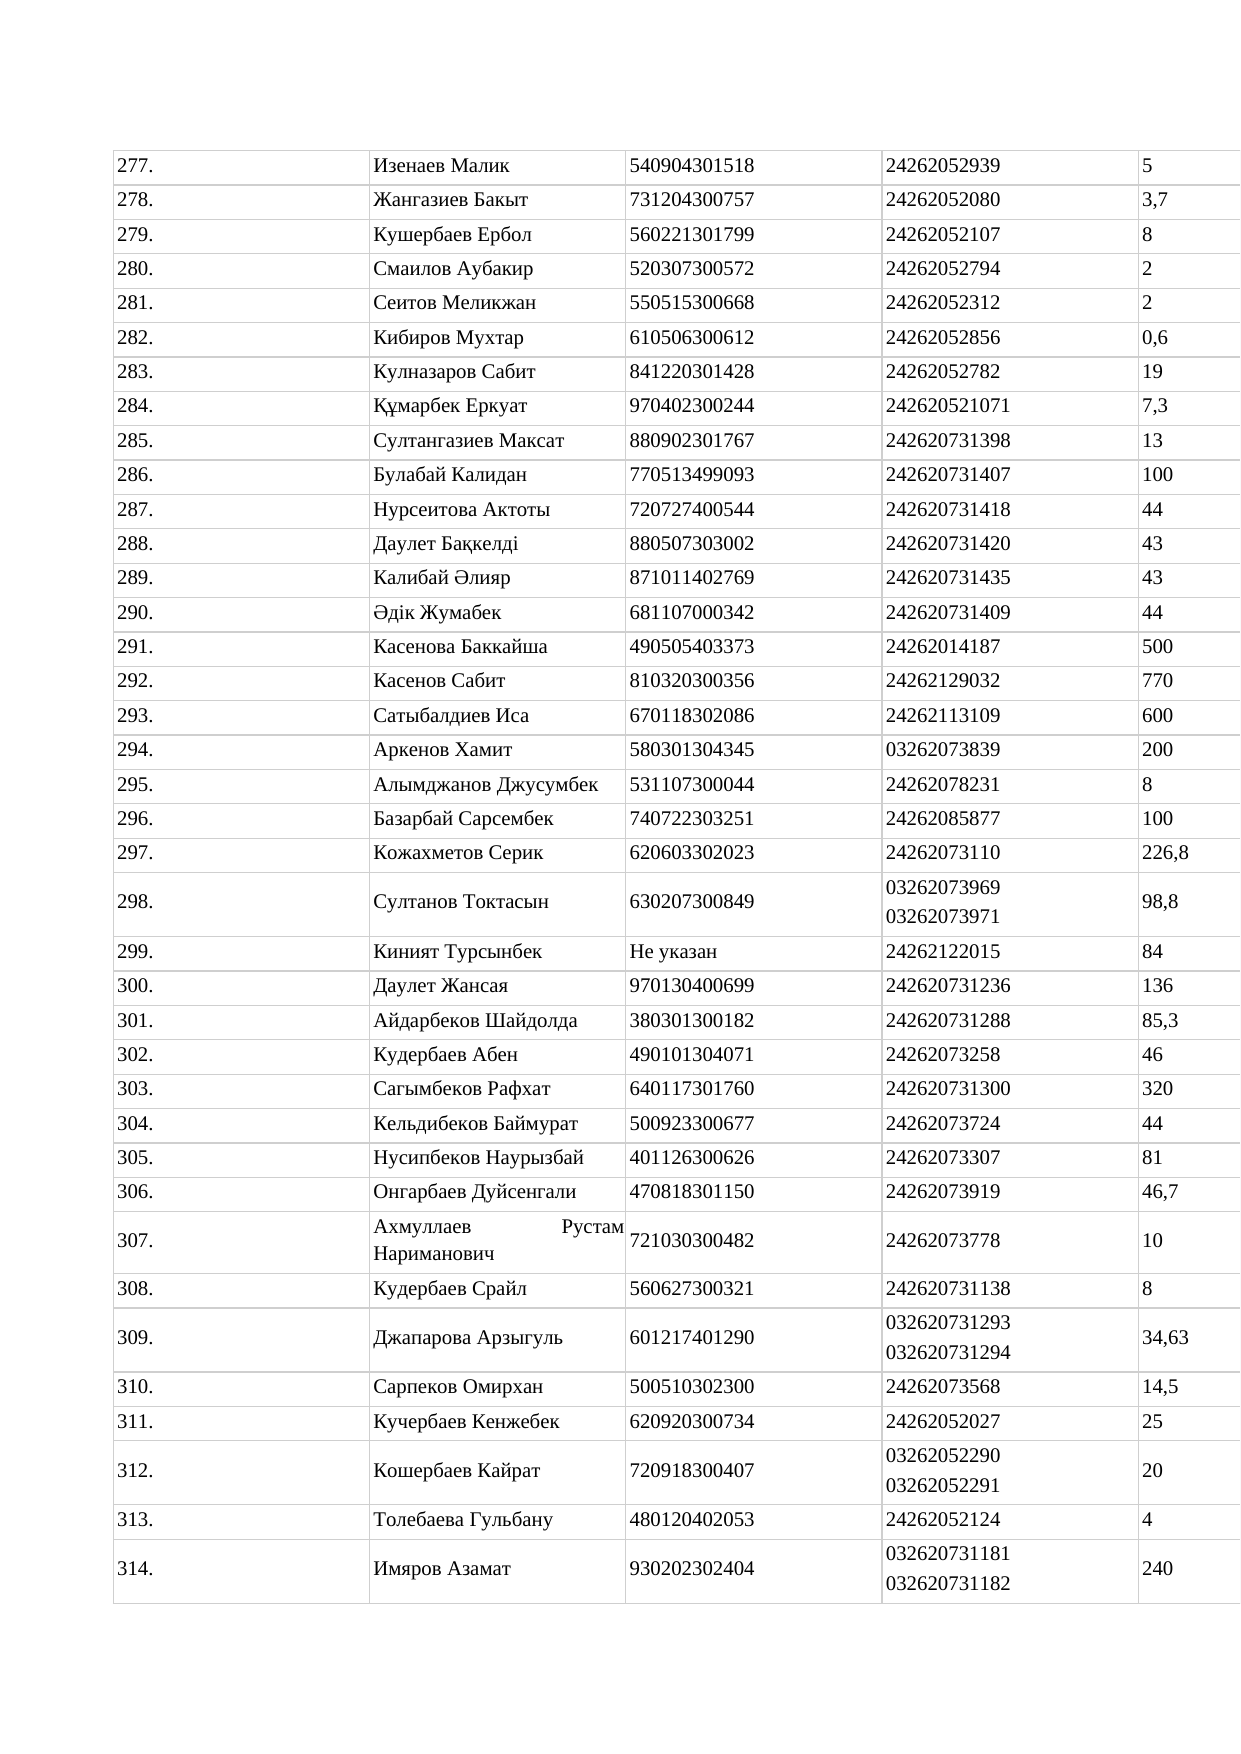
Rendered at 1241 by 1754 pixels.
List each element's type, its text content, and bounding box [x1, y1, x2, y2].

table_cell Кучербаев Кенжебек [370, 1407, 625, 1440]
table_cell 81 [1139, 1144, 1240, 1177]
table_cell 601217401290 [626, 1309, 881, 1371]
table_cell 8 [1139, 770, 1240, 803]
table_cell 304. [114, 1109, 369, 1142]
table_cell 301. [114, 1006, 369, 1039]
table_cell Нусипбеков Наурызбай [370, 1144, 625, 1177]
table_cell 401126300626 [626, 1144, 881, 1177]
table_cell 520307300572 [626, 254, 881, 287]
table_cell 291. [114, 633, 369, 666]
table_cell 314. [114, 1540, 369, 1603]
table_cell 500510302300 [626, 1373, 881, 1406]
table_cell 03262073839 [883, 736, 1138, 769]
table_cell 24262073258 [883, 1040, 1138, 1073]
table_cell 308. [114, 1274, 369, 1307]
table_cell 306. [114, 1178, 369, 1211]
table_cell 242620731418 [883, 495, 1138, 528]
table_cell 305. [114, 1144, 369, 1177]
table_cell Кибиров Мухтар [370, 323, 625, 356]
table_cell 480120402053 [626, 1505, 881, 1538]
table_cell 24262052027 [883, 1407, 1138, 1440]
table_cell 44 [1139, 1109, 1240, 1142]
table_cell Сарпеков Омирхан [370, 1373, 625, 1406]
table_cell Сатыбалдиев Иса [370, 701, 625, 734]
table_cell 242620731435 [883, 564, 1138, 597]
table_cell 550515300668 [626, 289, 881, 322]
table_cell 930202302404 [626, 1540, 881, 1603]
table_cell 43 [1139, 529, 1240, 562]
table_cell 770513499093 [626, 461, 881, 494]
table_cell Кошербаев Кайрат [370, 1441, 625, 1504]
table_cell 24262078231 [883, 770, 1138, 803]
table_cell 490101304071 [626, 1040, 881, 1073]
table_cell 24262052939 [883, 151, 1138, 184]
table_cell 313. [114, 1505, 369, 1538]
table_cell Не указан [626, 937, 881, 970]
table_cell 85,3 [1139, 1006, 1240, 1039]
table_cell 282. [114, 323, 369, 356]
table_cell 44 [1139, 598, 1240, 631]
table_cell Смаилов Аубакир [370, 254, 625, 287]
table_cell 970130400699 [626, 972, 881, 1005]
table_cell 279. [114, 220, 369, 253]
table_cell 296. [114, 804, 369, 837]
table_cell 5 [1139, 151, 1240, 184]
table_cell 242620521071 [883, 392, 1138, 425]
table_cell 292. [114, 667, 369, 700]
table_cell 312. [114, 1441, 369, 1504]
table_cell 032620731293 032620731294 [883, 1309, 1138, 1371]
table_cell 681107000342 [626, 598, 881, 631]
table_cell 470818301150 [626, 1178, 881, 1211]
table_cell 302. [114, 1040, 369, 1073]
table_cell Киният Турсынбек [370, 937, 625, 970]
table_cell 277. [114, 151, 369, 184]
table_cell Султанов Токтасын [370, 873, 625, 936]
table_cell Булабай Калидан [370, 461, 625, 494]
table_cell 240 [1139, 1540, 1240, 1603]
table_cell 610506300612 [626, 323, 881, 356]
table_cell 24262052794 [883, 254, 1138, 287]
table_cell 284. [114, 392, 369, 425]
table_cell 841220301428 [626, 358, 881, 391]
table_cell 500 [1139, 633, 1240, 666]
table_cell 242620731300 [883, 1075, 1138, 1108]
table_cell Ахмуллаев Рустам Нариманович [370, 1212, 625, 1273]
table_cell 19 [1139, 358, 1240, 391]
table_cell 500923300677 [626, 1109, 881, 1142]
table_cell 242620731288 [883, 1006, 1138, 1039]
table_cell 540904301518 [626, 151, 881, 184]
table_cell 299. [114, 937, 369, 970]
table_cell 242620731236 [883, 972, 1138, 1005]
table_cell 2 [1139, 289, 1240, 322]
table_cell Кулназаров Сабит [370, 358, 625, 391]
table_cell 294. [114, 736, 369, 769]
table_cell 03262052290 03262052291 [883, 1441, 1138, 1504]
table_cell 310. [114, 1373, 369, 1406]
table_cell Кельдибеков Баймурат [370, 1109, 625, 1142]
table_cell 46,7 [1139, 1178, 1240, 1211]
table_cell 24262122015 [883, 937, 1138, 970]
table_cell Әдік Жумабек [370, 598, 625, 631]
table_cell 25 [1139, 1407, 1240, 1440]
table_cell 770 [1139, 667, 1240, 700]
table_cell 970402300244 [626, 392, 881, 425]
table_cell 242620731409 [883, 598, 1138, 631]
table_cell 295. [114, 770, 369, 803]
table_cell 280. [114, 254, 369, 287]
table_cell 24262073778 [883, 1212, 1138, 1273]
table_cell 8 [1139, 1274, 1240, 1307]
table_cell 200 [1139, 736, 1240, 769]
table_cell 721030300482 [626, 1212, 881, 1273]
table_cell Жангазиев Бакыт [370, 186, 625, 219]
table_cell 24262052782 [883, 358, 1138, 391]
table_cell 620603302023 [626, 839, 881, 872]
table_cell 871011402769 [626, 564, 881, 597]
table_cell 531107300044 [626, 770, 881, 803]
table_cell 34,63 [1139, 1309, 1240, 1371]
table_cell 560627300321 [626, 1274, 881, 1307]
table_cell 289. [114, 564, 369, 597]
table_cell 242620731420 [883, 529, 1138, 562]
table_cell 100 [1139, 461, 1240, 494]
table_cell 580301304345 [626, 736, 881, 769]
table_cell 600 [1139, 701, 1240, 734]
table_cell 2 [1139, 254, 1240, 287]
table_cell Аркенов Хамит [370, 736, 625, 769]
table_cell 226,8 [1139, 839, 1240, 872]
table_cell Кожахметов Серик [370, 839, 625, 872]
table_cell 490505403373 [626, 633, 881, 666]
table_cell Нурсеитова Актоты [370, 495, 625, 528]
table_cell 810320300356 [626, 667, 881, 700]
table_cell 286. [114, 461, 369, 494]
table_cell Джапарова Арзыгуль [370, 1309, 625, 1371]
table_cell 03262073969 03262073971 [883, 873, 1138, 936]
table_cell 731204300757 [626, 186, 881, 219]
table_cell 281. [114, 289, 369, 322]
table_cell 297. [114, 839, 369, 872]
table_cell 24262052856 [883, 323, 1138, 356]
table_cell 24262073568 [883, 1373, 1138, 1406]
table_cell 283. [114, 358, 369, 391]
table_cell Айдарбеков Шайдолда [370, 1006, 625, 1039]
table_cell Сеитов Меликжан [370, 289, 625, 322]
table_cell 100 [1139, 804, 1240, 837]
table_cell 24262113109 [883, 701, 1138, 734]
table_cell 84 [1139, 937, 1240, 970]
table_cell 720918300407 [626, 1441, 881, 1504]
table_cell 880902301767 [626, 426, 881, 459]
table_cell 670118302086 [626, 701, 881, 734]
table_cell 46 [1139, 1040, 1240, 1073]
table_cell 032620731181 032620731182 [883, 1540, 1138, 1603]
table_cell 20 [1139, 1441, 1240, 1504]
table_cell Толебаева Гульбану [370, 1505, 625, 1538]
table_cell 285. [114, 426, 369, 459]
table_cell 4 [1139, 1505, 1240, 1538]
table_cell 0,6 [1139, 323, 1240, 356]
table_cell 13 [1139, 426, 1240, 459]
table_cell 242620731407 [883, 461, 1138, 494]
table_cell 380301300182 [626, 1006, 881, 1039]
table_cell 620920300734 [626, 1407, 881, 1440]
table_cell 24262085877 [883, 804, 1138, 837]
table_cell 242620731398 [883, 426, 1138, 459]
table_cell Кудербаев Абен [370, 1040, 625, 1073]
table_cell 287. [114, 495, 369, 528]
table_cell 298. [114, 873, 369, 936]
table_cell Құмарбек Еркуат [370, 392, 625, 425]
table_cell 24262073110 [883, 839, 1138, 872]
table_cell 24262014187 [883, 633, 1138, 666]
table_cell Султангазиев Максат [370, 426, 625, 459]
table_cell 24262073724 [883, 1109, 1138, 1142]
table_cell 311. [114, 1407, 369, 1440]
table_cell 7,3 [1139, 392, 1240, 425]
table_cell 290. [114, 598, 369, 631]
table_cell 320 [1139, 1075, 1240, 1108]
table_cell 293. [114, 701, 369, 734]
table_cell Алымджанов Джусумбек [370, 770, 625, 803]
table_cell 24262129032 [883, 667, 1138, 700]
table_cell Кудербаев Срайл [370, 1274, 625, 1307]
table_cell 24262052080 [883, 186, 1138, 219]
table_cell Кушербаев Ербол [370, 220, 625, 253]
table_cell 10 [1139, 1212, 1240, 1273]
table_cell 24262052312 [883, 289, 1138, 322]
table_cell 720727400544 [626, 495, 881, 528]
table_cell 278. [114, 186, 369, 219]
table_cell 24262073919 [883, 1178, 1138, 1211]
table_cell 560221301799 [626, 220, 881, 253]
table_cell 303. [114, 1075, 369, 1108]
table_cell 640117301760 [626, 1075, 881, 1108]
table_cell Даулет Бақкелді [370, 529, 625, 562]
table_cell 14,5 [1139, 1373, 1240, 1406]
table_cell 43 [1139, 564, 1240, 597]
table_cell Касенов Сабит [370, 667, 625, 700]
table_cell 24262073307 [883, 1144, 1138, 1177]
table_cell 242620731138 [883, 1274, 1138, 1307]
table_cell 300. [114, 972, 369, 1005]
table_cell 24262052124 [883, 1505, 1138, 1538]
table_cell 307. [114, 1212, 369, 1273]
table_cell 309. [114, 1309, 369, 1371]
table_cell Изенаев Малик [370, 151, 625, 184]
table_cell 740722303251 [626, 804, 881, 837]
table_cell Касенова Баккайша [370, 633, 625, 666]
table_cell 8 [1139, 220, 1240, 253]
table_cell 3,7 [1139, 186, 1240, 219]
table_cell Базарбай Сарсембек [370, 804, 625, 837]
table_cell Сагымбеков Рафхат [370, 1075, 625, 1108]
table_cell 288. [114, 529, 369, 562]
table_cell Онгарбаев Дуйсенгали [370, 1178, 625, 1211]
table_cell 630207300849 [626, 873, 881, 936]
table_cell Имяров Азамат [370, 1540, 625, 1603]
table_cell 44 [1139, 495, 1240, 528]
table_cell 98,8 [1139, 873, 1240, 936]
table_cell 136 [1139, 972, 1240, 1005]
table_cell 880507303002 [626, 529, 881, 562]
table_cell Калибай Әлияр [370, 564, 625, 597]
table_cell Даулет Жансая [370, 972, 625, 1005]
table_cell 24262052107 [883, 220, 1138, 253]
